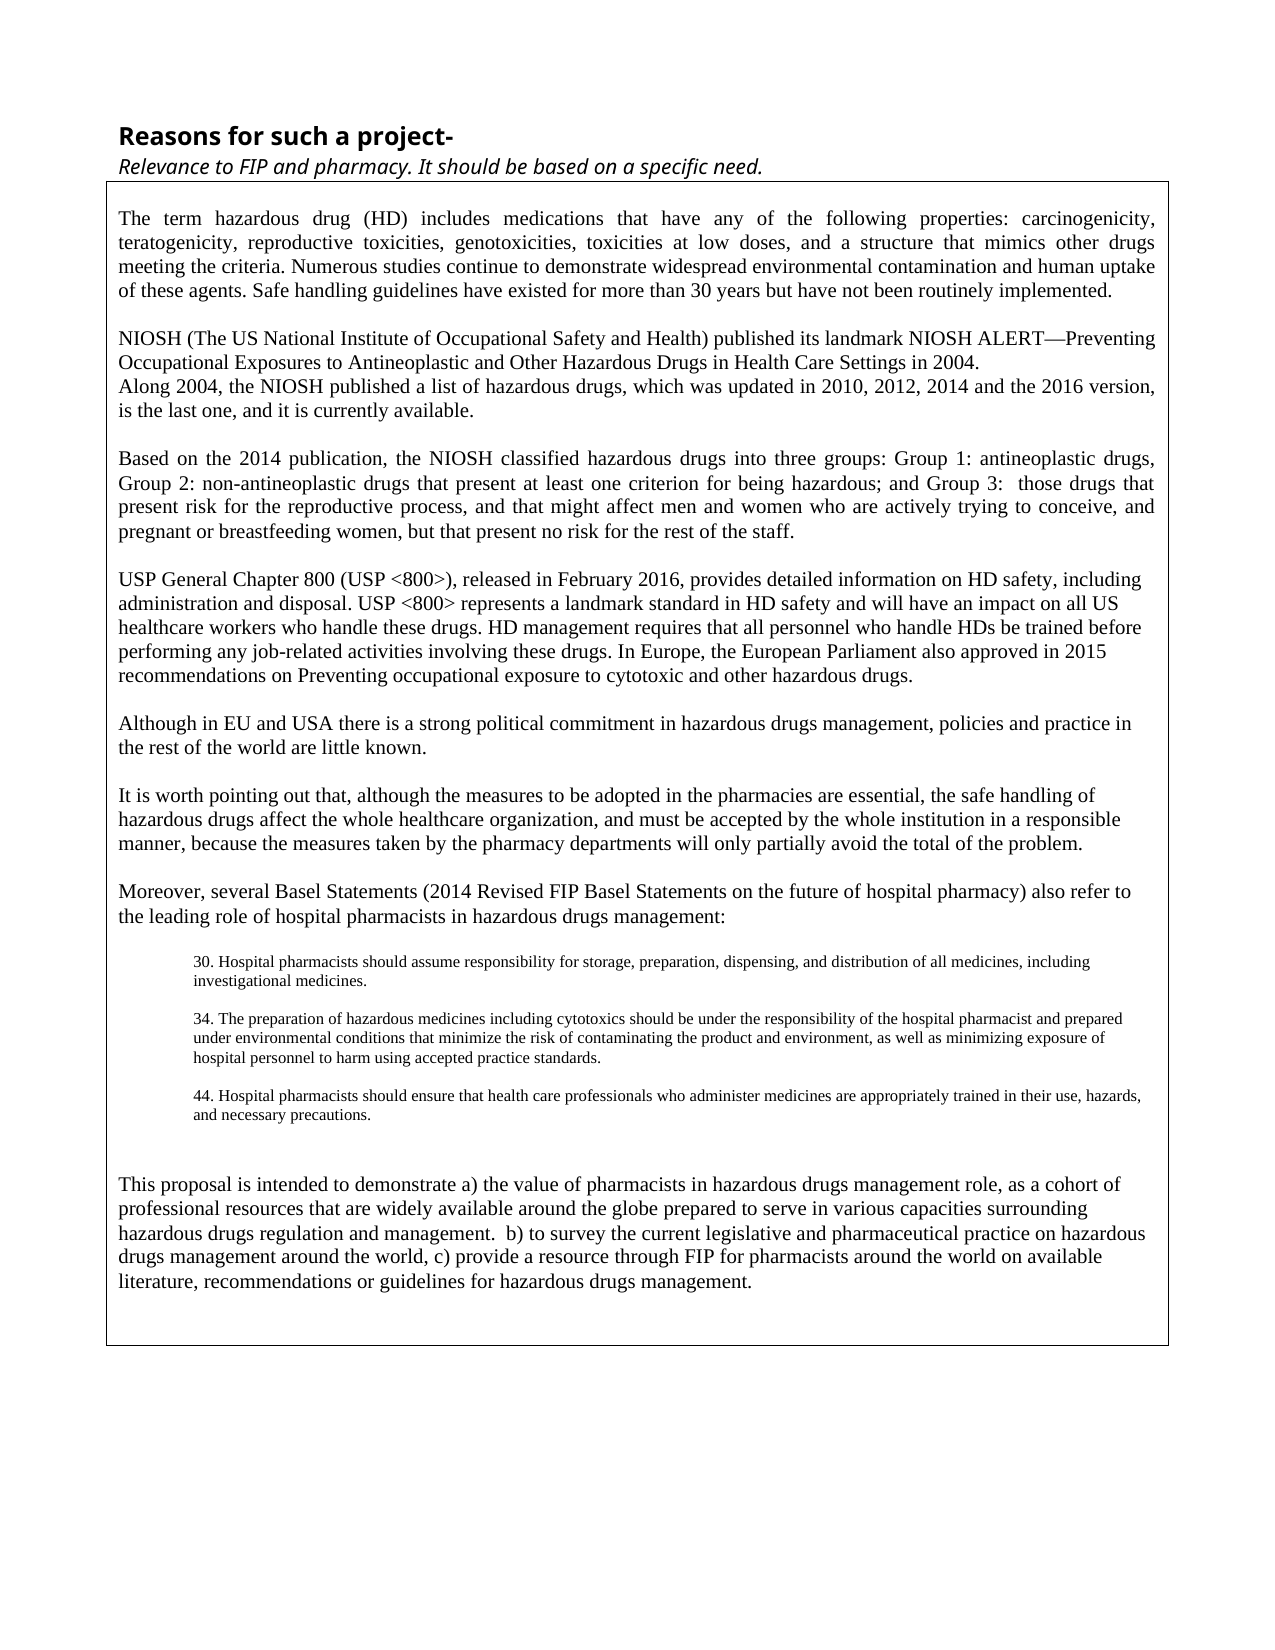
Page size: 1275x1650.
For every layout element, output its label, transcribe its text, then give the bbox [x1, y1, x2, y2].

table_header The term hazardous drug (HD) includes medications that have any of the following properties: carcinogenicity, teratogenicity, reproductive toxicities, genotoxicities, toxicities at low doses, and a structure that mimics other drugs meeting the criteria. Numerous studies continue to demonstrate widespread environmental contamination and human uptake of these agents. Safe handling guidelines have existed for more than 30 years but have not been routinely implemented. NIOSH (The US National Institute of Occupational Safety and Health) published its landmark NIOSH ALERT—Preventing Occupational Exposures to Antineoplastic and Other Hazardous Drugs in Health Care Settings in 2004. Along 2004, the NIOSH published a list of hazardous drugs, which was updated in 2010, 2012, 2014 and the 2016 version, is the last one, and it is currently available. Based on the 2014 publication, the NIOSH classified hazardous drugs into three groups: Group 1: antineoplastic drugs, Group 2: non-antineoplastic drugs that present at least one criterion for being hazardous; and Group 3: those drugs that present risk for the reproductive process, and that might affect men and women who are actively trying to conceive, and pregnant or breastfeeding women, but that present no risk for the rest of the staff. USP General Chapter 800 (USP <800>), released in February 2016, provides detailed information on HD safety, including administration and disposal. USP <800> represents a landmark standard in HD safety and will have an impact on all US healthcare workers who handle these drugs. HD management requires that all personnel who handle HDs be trained before performing any job-related activities involving these drugs. In Europe, the European Parliament also approved in 2015 recommendations on Preventing occupational exposure to cytotoxic and other hazardous drugs. Although in EU and USA there is a strong political commitment in hazardous drugs management, policies and practice in the rest of the world are little known. It is worth pointing out that, although the measures to be adopted in the pharmacies are essential, the safe handling of hazardous drugs affect the whole healthcare organization, and must be accepted by the whole institution in a responsible manner, because the measures taken by the pharmacy departments will only partially avoid the total of the problem. Moreover, several Basel Statements (2014 Revised FIP Basel Statements on the future of hospital pharmacy) also refer to the leading role of hospital pharmacists in hazardous drugs management: 30. Hospital pharmacists should assume responsibility for storage, preparation, dispensing, and distribution of all medicines, including investigational medicines. 34. The preparation of hazardous medicines including cytotoxics should be under the responsibility of the hospital pharmacist and prepared under environmental conditions that minimize the risk of contaminating the product and environment, as well as minimizing exposure of hospital personnel to harm using accepted practice standards. 44. Hospital pharmacists should ensure that health care professionals who administer medicines are appropriately trained in their use, hazards, and necessary precautions. This proposal is intended to demonstrate a) the value of pharmacists in hazardous drugs management role, as a cohort of professional resources that are widely available around the globe prepared to serve in various capacities surrounding hazardous drugs regulation and management. b) to survey the current legislative and pharmaceutical practice on hazardous drugs management around the world, c) provide a resource through FIP for pharmacists around the world on available literature, recommendations or guidelines for hazardous drugs management. [107, 182, 1168, 1345]
text Relevance to FIP and pharmacy. It should be based on a specific need. [118, 152, 1157, 181]
text Reasons for such a project- [118, 118, 1157, 152]
